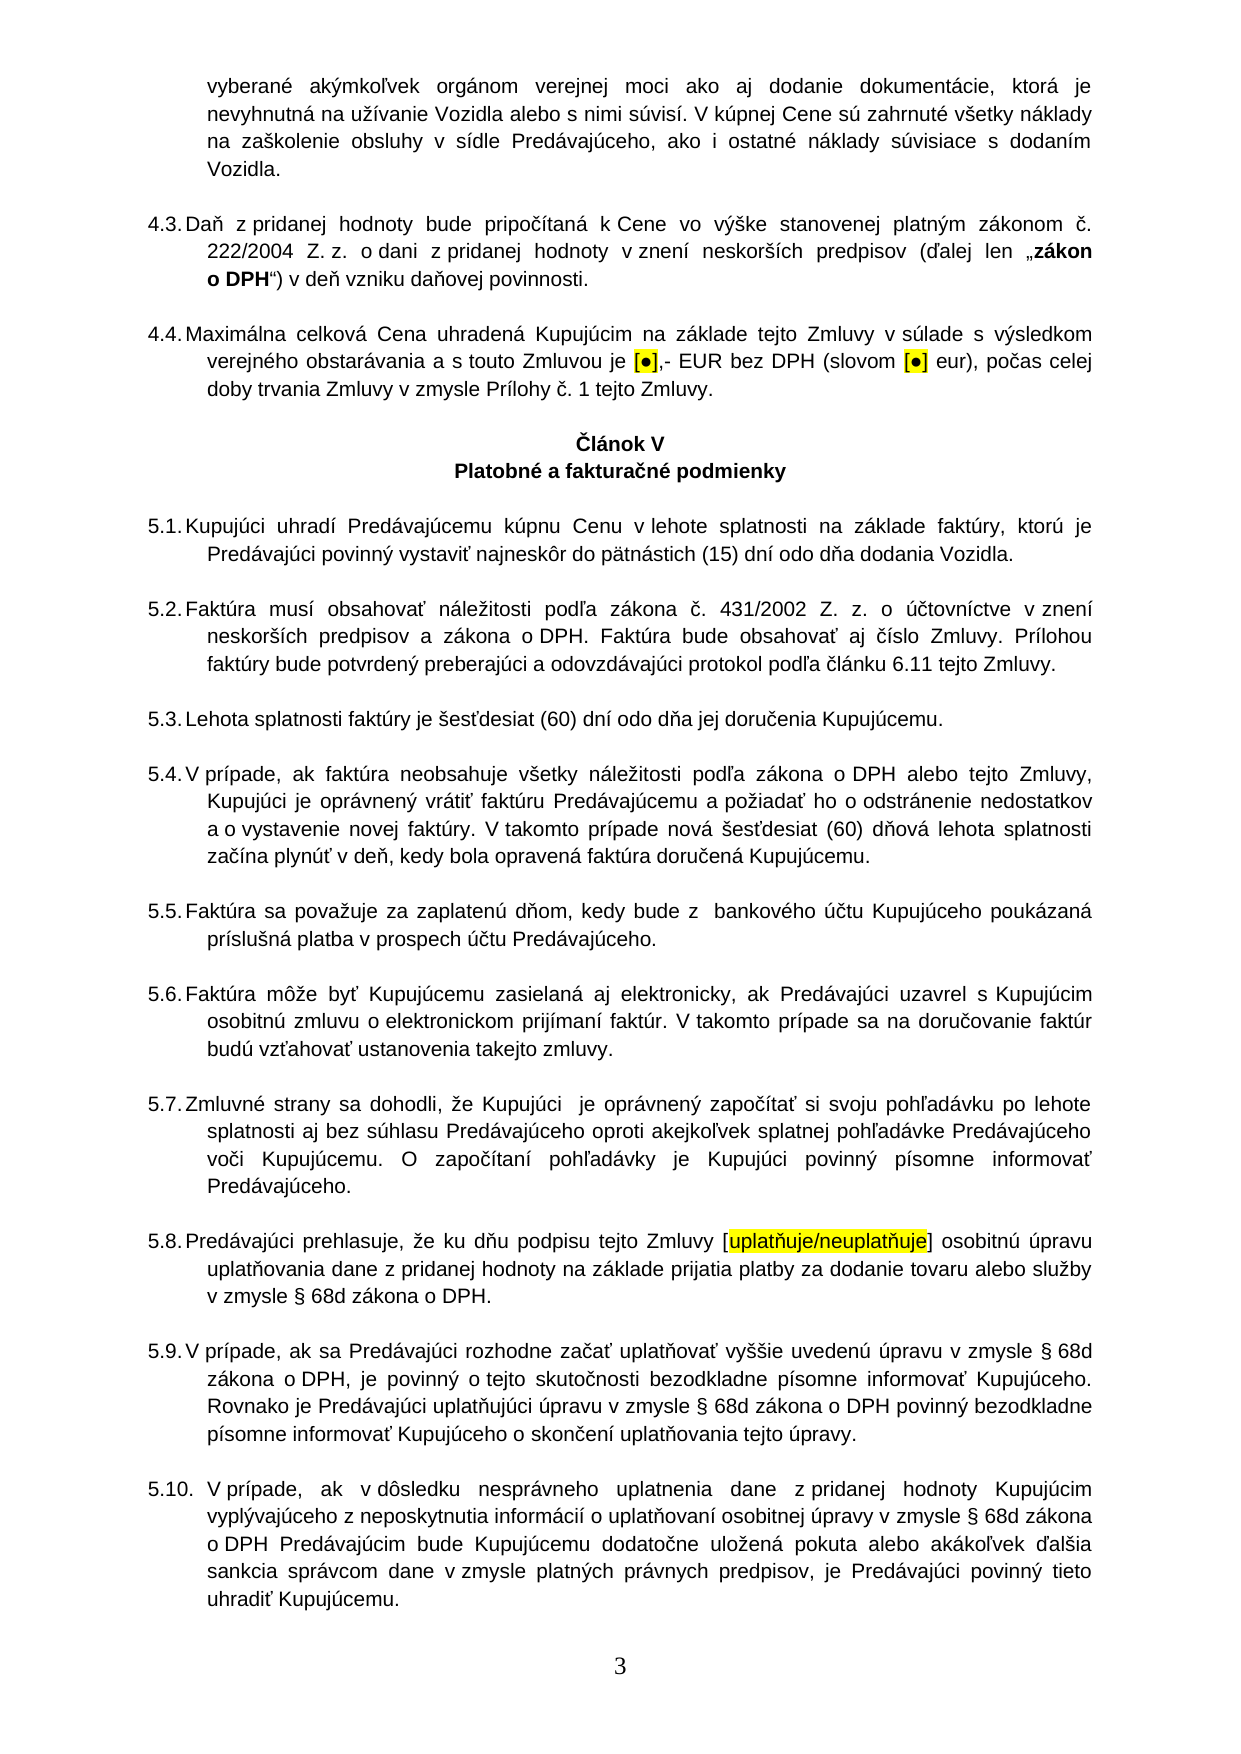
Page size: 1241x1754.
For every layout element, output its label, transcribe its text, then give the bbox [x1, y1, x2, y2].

list Lehota splatnosti faktúry je šesťdesiat (60) dní odo dňa jej doručenia Kupujúcemu. [148, 706, 1092, 730]
list V prípade, ak sa Predávajúci rozhodne začať uplatňovať vyššie uvedenú úpravu v zmysle § 68d zákona o DPH, je povinný o tejto skutočnosti bezodkladne písomne informovať Kupujúceho. Rovnako je Predávajúci uplatňujúci úpravu v zmysle § 68d zákona o DPH povinný bezodkladne písomne informovať Kupujúceho o skončení uplatňovania tejto úpravy. [148, 1339, 1092, 1445]
list Faktúra sa považuje za zaplatenú dňom, kedy bude z bankového účtu Kupujúceho poukázaná príslušná platba v prospech účtu Predávajúceho. [148, 899, 1092, 950]
list V prípade, ak faktúra neobsahuje všetky náležitosti podľa zákona o DPH alebo tejto Zmluvy, Kupujúci je oprávnený vrátiť faktúru Predávajúcemu a požiadať ho o odstránenie nedostatkov a o vystavenie novej faktúry. V takomto prípade nová šesťdesiat (60) dňová lehota splatnosti začína plynúť v deň, kedy bola opravená faktúra doručená Kupujúcemu. [148, 761, 1092, 868]
list Kupujúci uhradí Predávajúcemu kúpnu Cenu v lehote splatnosti na základe faktúry, ktorú je Predávajúci povinný vystaviť najneskôr do pätnástich (15) dní odo dňa dodania Vozidla. [148, 514, 1092, 565]
list Zmluvné strany sa dohodli, že Kupujúci je oprávnený započítať si svoju pohľadávku po lehote splatnosti aj bez súhlasu Predávajúceho oproti akejkoľvek splatnej pohľadávke Predávajúceho voči Kupujúcemu. O započítaní pohľadávky je Kupujúci povinný písomne informovať Predávajúceho. [148, 1091, 1092, 1198]
text Článok V [148, 431, 1092, 455]
text Platobné a fakturačné podmienky [148, 459, 1092, 483]
list Predávajúci prehlasuje, že ku dňu podpisu tejto Zmluvy [uplatňuje/neuplatňuje] osobitnú úpravu uplatňovania dane z pridanej hodnoty na základe prijatia platby za dodanie tovaru alebo služby v zmysle § 68d zákona o DPH. [148, 1229, 1092, 1308]
list V prípade, ak v dôsledku nesprávneho uplatnenia dane z pridanej hodnoty Kupujúcim vyplývajúceho z neposkytnutia informácií o uplatňovaní osobitnej úpravy v zmysle § 68d zákona o DPH Predávajúcim bude Kupujúcemu dodatočne uložená pokuta alebo akákoľvek ďalšia sankcia správcom dane v zmysle platných právnych predpisov, je Predávajúci povinný tieto uhradiť Kupujúcemu. [148, 1476, 1092, 1610]
list Faktúra musí obsahovať náležitosti podľa zákona č. 431/2002 Z. z. o účtovníctve v znení neskorších predpisov a zákona o DPH. Faktúra bude obsahovať aj číslo Zmluvy. Prílohou faktúry bude potvrdený preberajúci a odovzdávajúci protokol podľa článku 6.11 tejto Zmluvy. [148, 596, 1092, 675]
list Faktúra môže byť Kupujúcemu zasielaná aj elektronicky, ak Predávajúci uzavrel s Kupujúcim osobitnú zmluvu o elektronickom prijímaní faktúr. V takomto prípade sa na doručovanie faktúr budú vzťahovať ustanovenia takejto zmluvy. [148, 981, 1092, 1060]
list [148, 74, 1092, 180]
list Daň z pridanej hodnoty bude pripočítaná k Cene vo výške stanovenej platným zákonom č. 222/2004 Z. z. o dani z pridanej hodnoty v znení neskorších predpisov (ďalej len „zákon o DPH“) v deň vzniku daňovej povinnosti. [148, 211, 1092, 290]
list Maximálna celková Cena uhradená Kupujúcim na základe tejto Zmluvy v súlade s výsledkom verejného obstarávania a s touto Zmluvou je [●],- EUR bez DPH (slovom [●] eur), počas celej doby trvania Zmluvy v zmysle Prílohy č. 1 tejto Zmluvy. [148, 321, 1092, 400]
